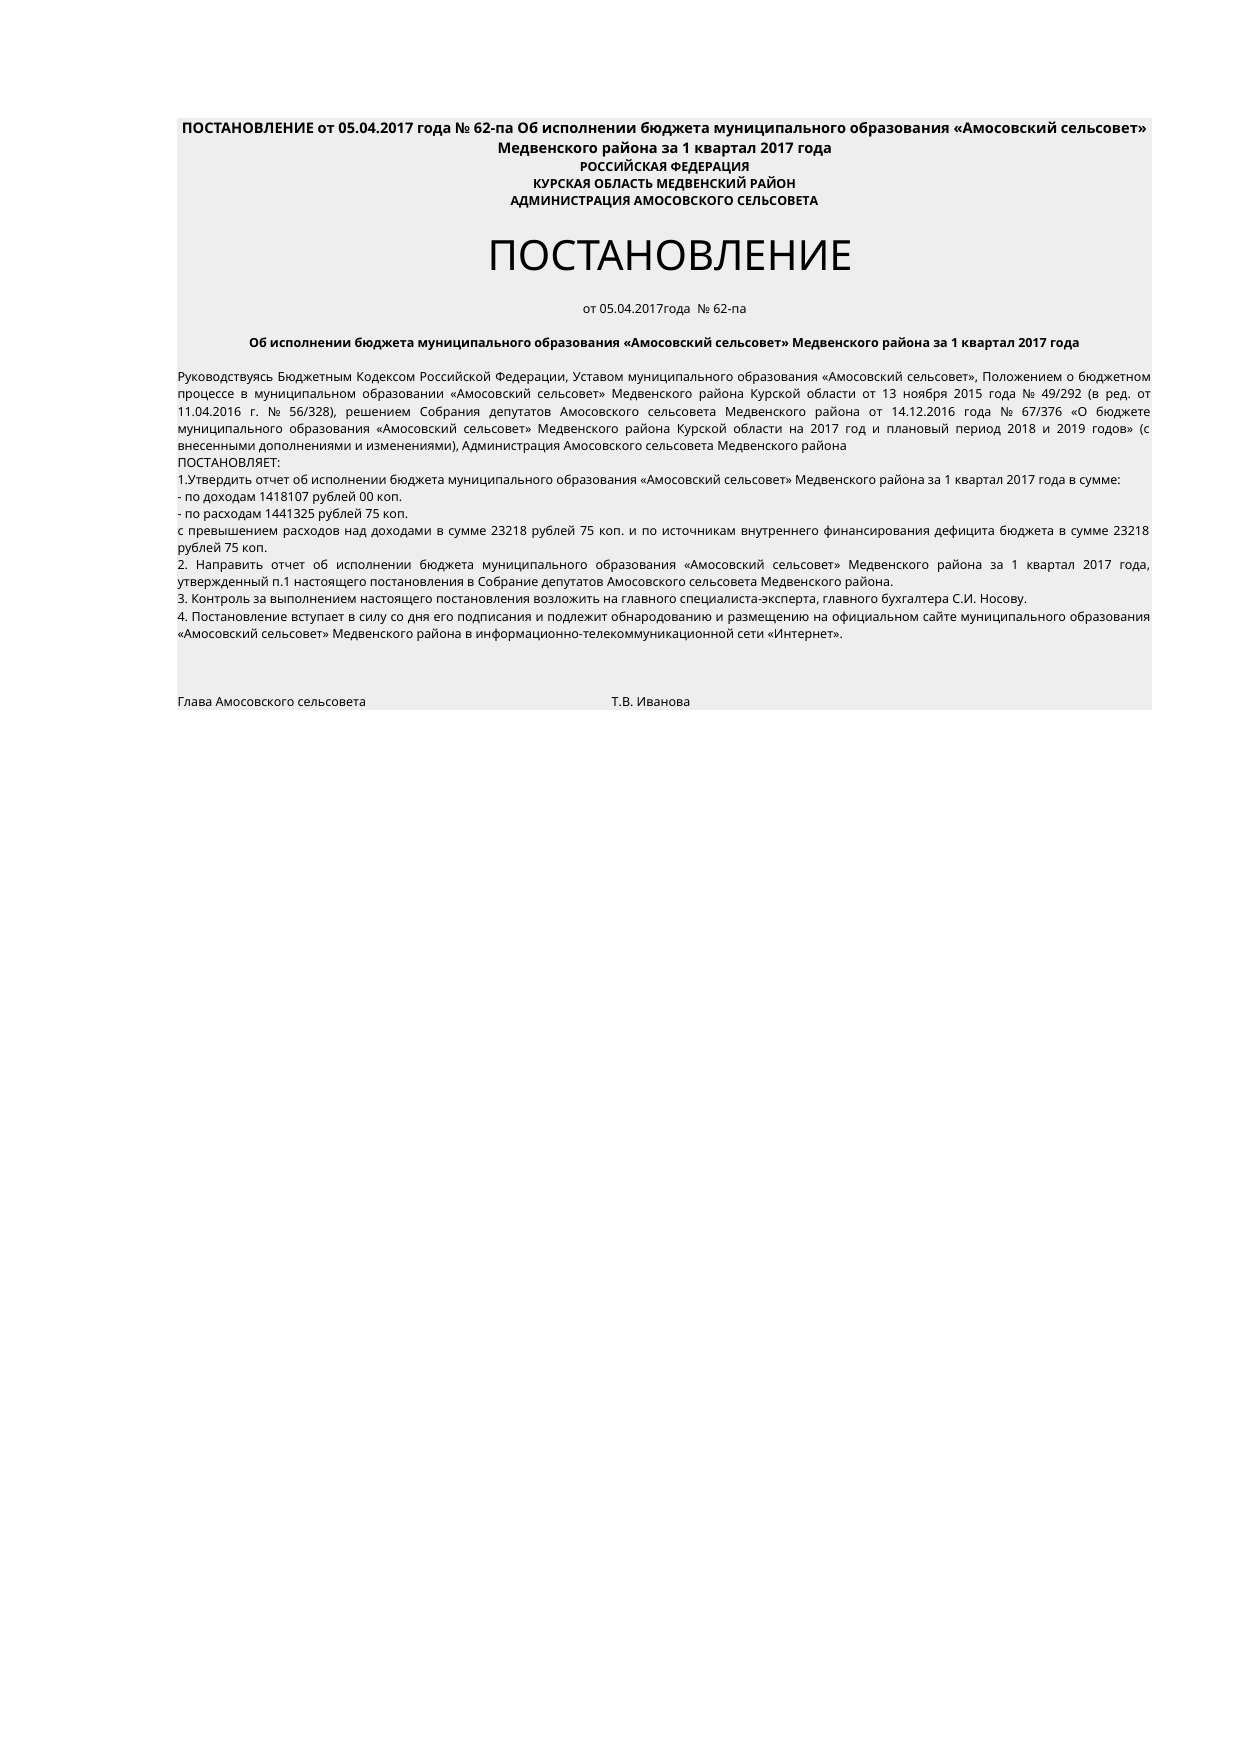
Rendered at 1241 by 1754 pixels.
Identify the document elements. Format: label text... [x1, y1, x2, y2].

text от 05.04.2017года № 62-па [177, 300, 1152, 317]
text с превышением расходов над доходами в сумме 23218 рублей 75 коп. и по источникам внутреннего финансирования дефицита бюджета в сумме 23218 рублей 75 коп. [177, 522, 1152, 556]
subtitle ПОСТАНОВЛЕНИЕ [177, 226, 1152, 283]
text РОССИЙСКАЯ ФЕДЕРАЦИЯ [177, 158, 1152, 175]
text КУРСКАЯ ОБЛАСТЬ МЕДВЕНСКИЙ РАЙОН [177, 175, 1152, 192]
text Руководствуясь Бюджетным Кодексом Российской Федерации, Уставом муниципального образования «Амосовский сельсовет», Положением о бюджетном процессе в муниципальном образовании «Амосовский сельсовет» Медвенского района Курской области от 13 ноября 2015 года № 49/292 (в ред. от 11.04.2016 г. № 56/328), решением Собрания депутатов Амосовского сельсовета Медвенского района от 14.12.2016 года № 67/376 «О бюджете муниципального образования «Амосовский сельсовет» Медвенского района Курской области на 2017 год и плановый период 2018 и 2019 годов» (с внесенными дополнениями и изменениями), Администрация Амосовского сельсовета Медвенского района [177, 368, 1152, 454]
text ПОСТАНОВЛЯЕТ: [177, 454, 1152, 471]
text АДМИНИСТРАЦИЯ АМОСОВСКОГО СЕЛЬСОВЕТА [177, 192, 1152, 209]
text 4. Постановление вступает в силу со дня его подписания и подлежит обнародованию и размещению на официальном сайте муниципального образования «Амосовский сельсовет» Медвенского района в информационно-телекоммуникационной сети «Интернет». [177, 608, 1152, 642]
text 3. Контроль за выполнением настоящего постановления возложить на главного специалиста-эксперта, главного бухгалтера С.И. Носову. [177, 591, 1152, 608]
text Глава Амосовского сельсовета Т.В. Иванова [177, 693, 1152, 710]
text 2. Направить отчет об исполнении бюджета муниципального образования «Амосовский сельсовет» Медвенского района за 1 квартал 2017 года, утвержденный п.1 настоящего постановления в Собрание депутатов Амосовского сельсовета Медвенского района. [177, 556, 1152, 591]
text 1.Утвердить отчет об исполнении бюджета муниципального образования «Амосовский сельсовет» Медвенского района за 1 квартал 2017 года в сумме: [177, 471, 1152, 488]
text - по расходам 1441325 рублей 75 коп. [177, 505, 1152, 522]
text ПОСТАНОВЛЕНИЕ от 05.04.2017 года № 62-па Об исполнении бюджета муниципального образования «Амосовский сельсовет» Медвенского района за 1 квартал 2017 года [177, 118, 1152, 158]
text Об исполнении бюджета муниципального образования «Амосовский сельсовет» Медвенского района за 1 квартал 2017 года [177, 334, 1152, 351]
text - по доходам 1418107 рублей 00 коп. [177, 488, 1152, 505]
